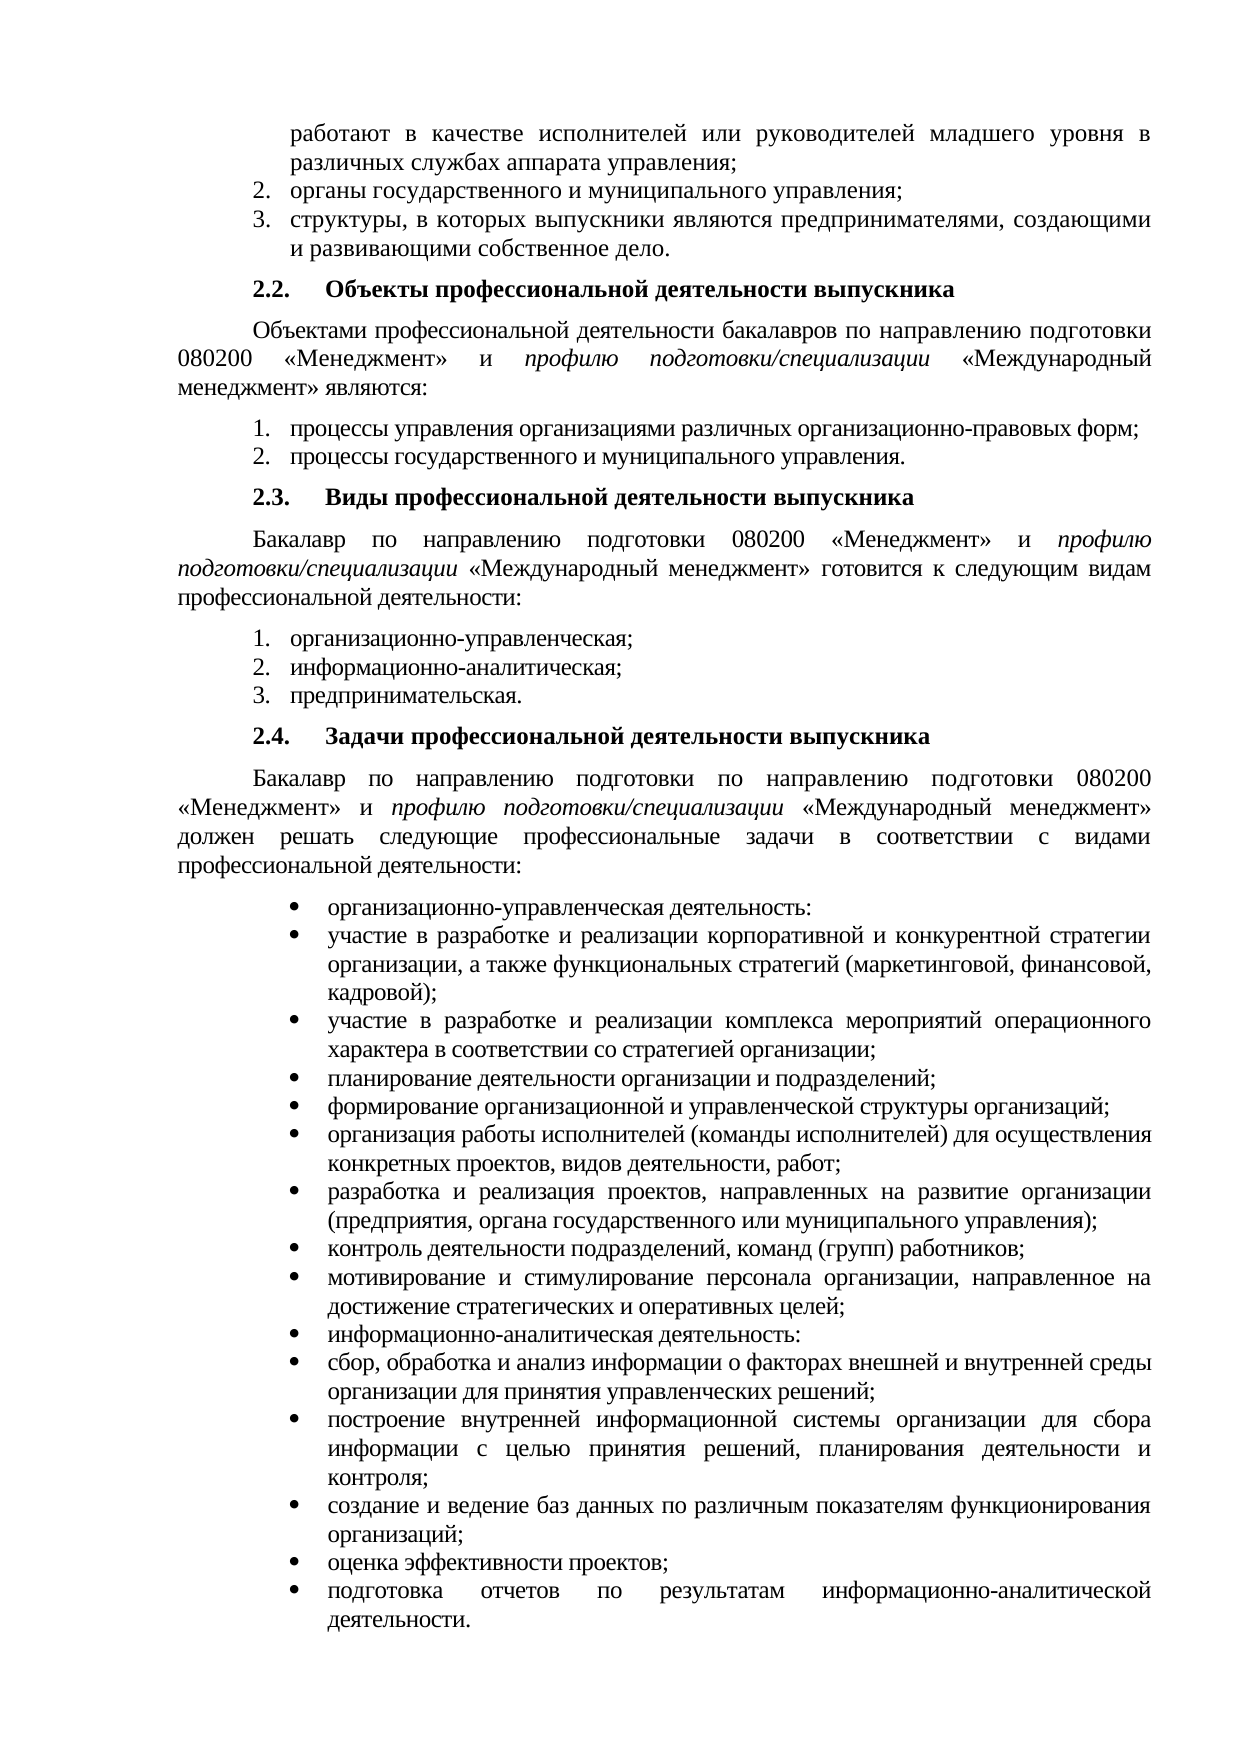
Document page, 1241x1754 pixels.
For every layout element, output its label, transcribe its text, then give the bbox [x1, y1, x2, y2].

list участие в разработке и реализации корпоративной и конкурентной стратегии организации, а также функциональных стратегий (маркетинговой, финансовой, кадровой); [290, 921, 1152, 1006]
list оценка эффективности проектов; [290, 1547, 1152, 1576]
list организационно-управленческая; [252, 624, 1152, 652]
list процессы государственного и муниципального управления. [252, 442, 1152, 470]
text Бакалавр по направлению подготовки 080200 «Менеджмент» и профилю подготовки/специализации «Международный менеджмент» готовится к следующим видам профессиональной деятельности: [177, 524, 1152, 611]
list предпринимательская. [252, 681, 1152, 709]
list информационно-аналитическая; [252, 652, 1152, 681]
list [252, 118, 1152, 176]
list мотивирование и стимулирование персонала организации, направленное на достижение стратегических и оперативных целей; [290, 1262, 1152, 1319]
text 2.3. Виды профессиональной деятельности выпускника [177, 483, 1152, 511]
list сбор, обработка и анализ информации о факторах внешней и внутренней среды организации для принятия управленческих решений; [290, 1348, 1152, 1405]
text Объектами профессиональной деятельности бакалавров по направлению подготовки 080200 «Менеджмент» и профилю подготовки/специализации «Международный менеджмент» являются: [177, 315, 1152, 401]
list организационно-управленческая деятельность: [290, 892, 1152, 921]
list подготовка отчетов по результатам информационно-аналитической деятельности. [290, 1576, 1152, 1633]
list участие в разработке и реализации комплекса мероприятий операционного характера в соответствии со стратегией организации; [290, 1006, 1152, 1063]
list процессы управления организациями различных организационно-правовых форм; [252, 413, 1152, 442]
text 2.4. Задачи профессиональной деятельности выпускника [177, 722, 1152, 750]
list построение внутренней информационной системы организации для сбора информации с целью принятия решений, планирования деятельности и контроля; [290, 1405, 1152, 1490]
list органы государственного и муниципального управления; [252, 176, 1152, 204]
list создание и ведение баз данных по различным показателям функционирования организаций; [290, 1490, 1152, 1547]
list информационно-аналитическая деятельность: [290, 1319, 1152, 1348]
list планирование деятельности организации и подразделений; [290, 1063, 1152, 1092]
text 2.2. Объекты профессиональной деятельности выпускника [177, 274, 1152, 303]
list структуры, в которых выпускники являются предпринимателями, создающими и развивающими собственное дело. [252, 204, 1152, 262]
list организация работы исполнителей (команды исполнителей) для осуществления конкретных проектов, видов деятельности, работ; [290, 1120, 1152, 1177]
list разработка и реализация проектов, направленных на развитие организации (предприятия, органа государственного или муниципального управления); [290, 1177, 1152, 1234]
list формирование организационной и управленческой структуры организаций; [290, 1092, 1152, 1120]
text Бакалавр по направлению подготовки по направлению подготовки 080200 «Менеджмент» и профилю подготовки/специализации «Международный менеджмент» должен решать следующие профессиональные задачи в соответствии с видами профессиональной деятельности: [177, 763, 1152, 879]
list контроль деятельности подразделений, команд (групп) работников; [290, 1234, 1152, 1262]
